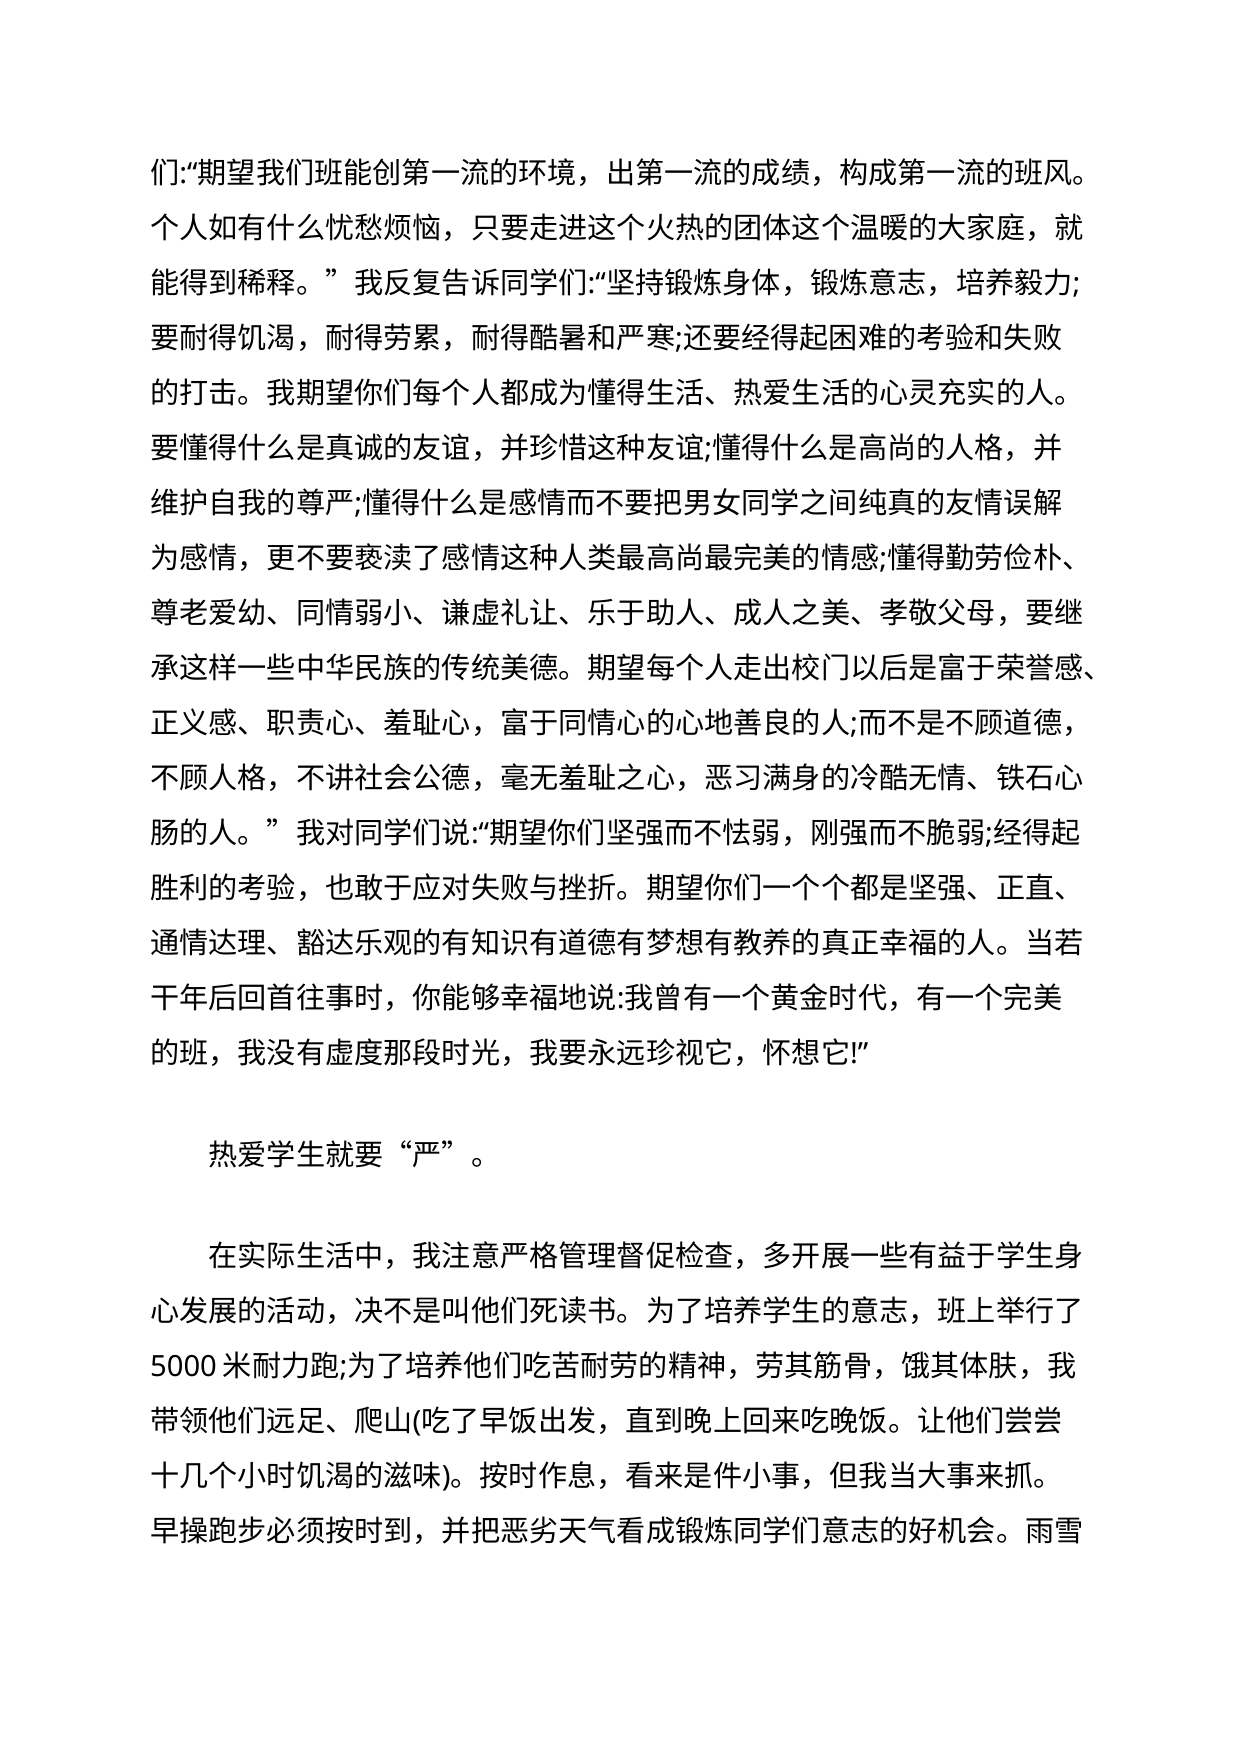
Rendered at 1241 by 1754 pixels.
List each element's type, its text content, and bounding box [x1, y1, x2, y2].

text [150, 1233, 1090, 1550]
text 热爱学生就要“严”。 [150, 1131, 1090, 1173]
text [150, 150, 1090, 1072]
